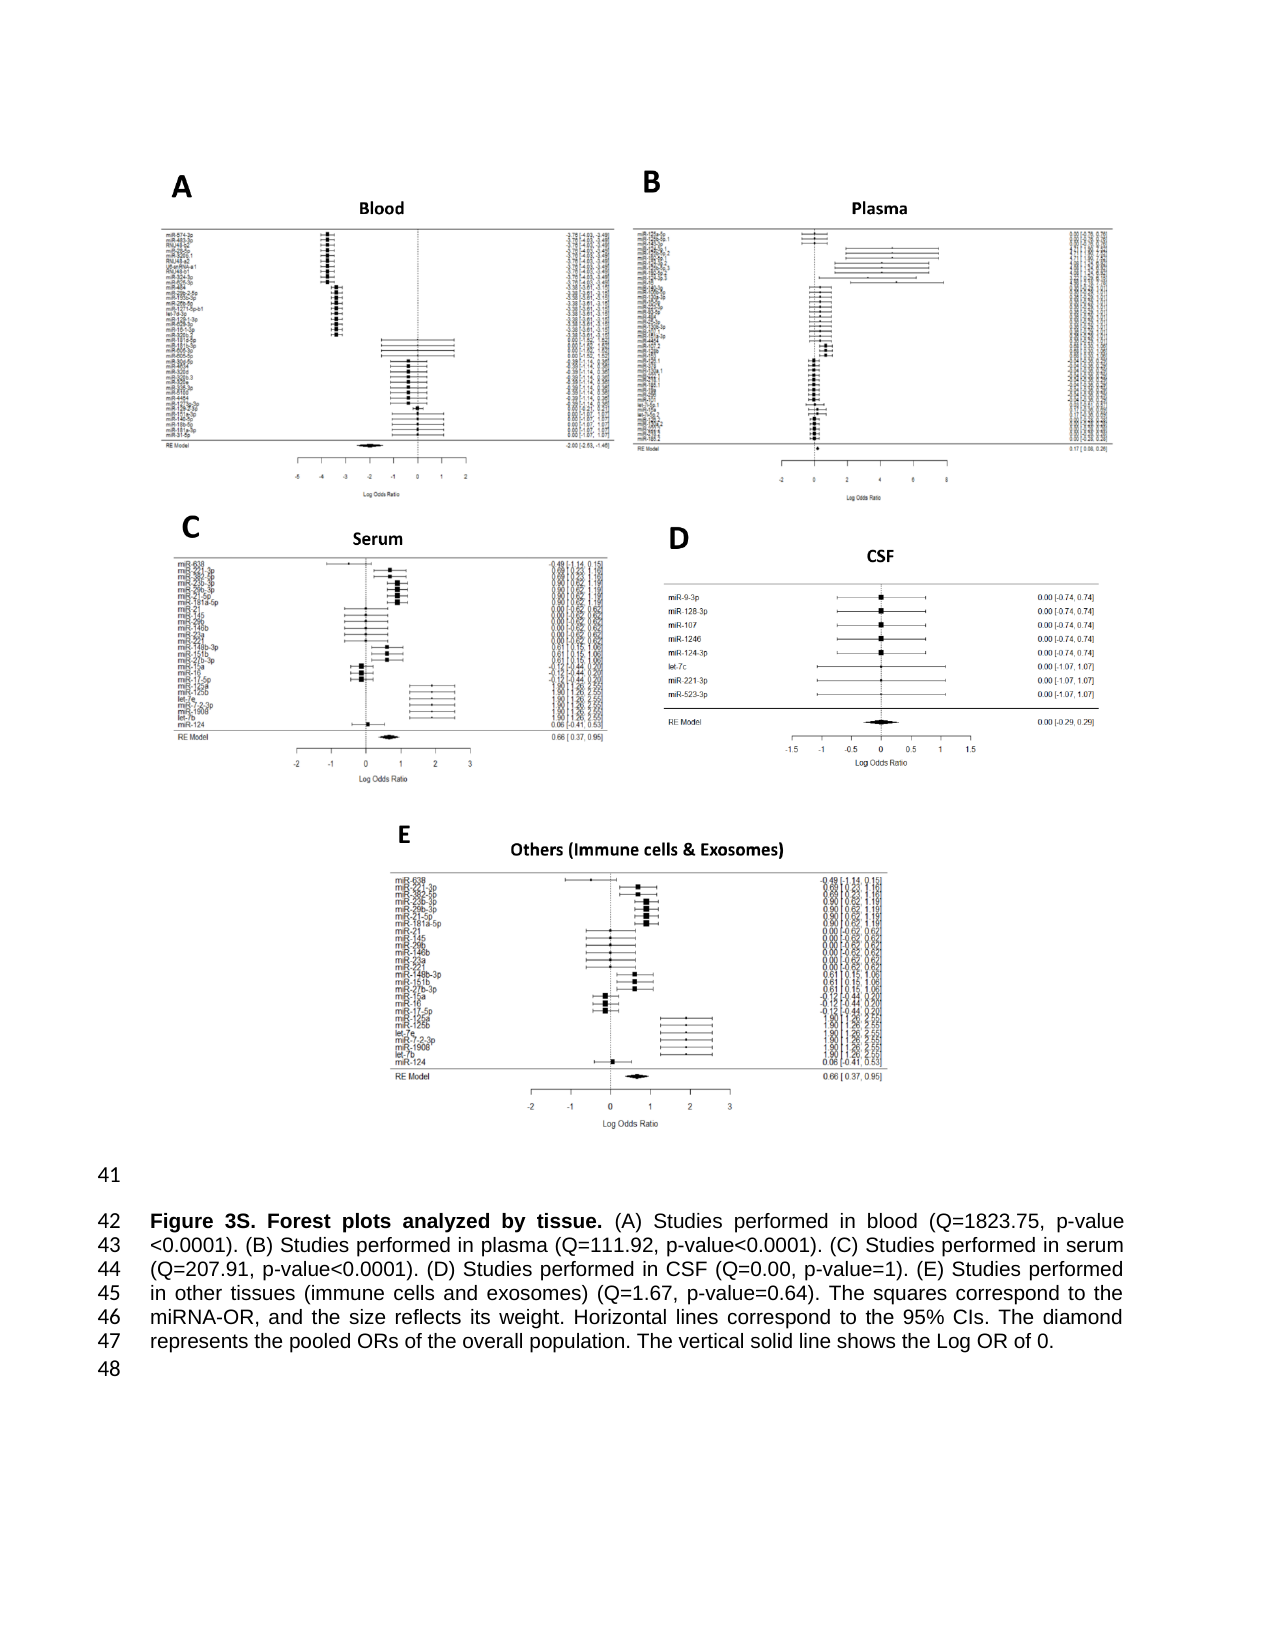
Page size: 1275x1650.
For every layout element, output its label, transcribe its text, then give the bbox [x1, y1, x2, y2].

text Figure 3S. Forest plots analyzed by tissue. (A) Studies performed in blood (Q=1823.75, p-value <0.0001). (B) Studies performed in plasma (Q=111.92, p-value<0.0001). (C) Studies performed in serum (Q=207.91, p-value<0.0001). (D) Studies performed in CSF (Q=0.00, p-value=1). (E) Studies performed in other tissues (immune cells and exosomes) (Q=1.67, p-value=0.64). The squares correspond to the miRNA-OR, and the size reflects its weight. Horizontal lines correspond to the 95% CIs. The diamond represents the pooled ORs of the overall population. The vertical solid line shows the Log OR of 0. [150, 1209, 1125, 1352]
picture [150, 150, 1125, 1183]
